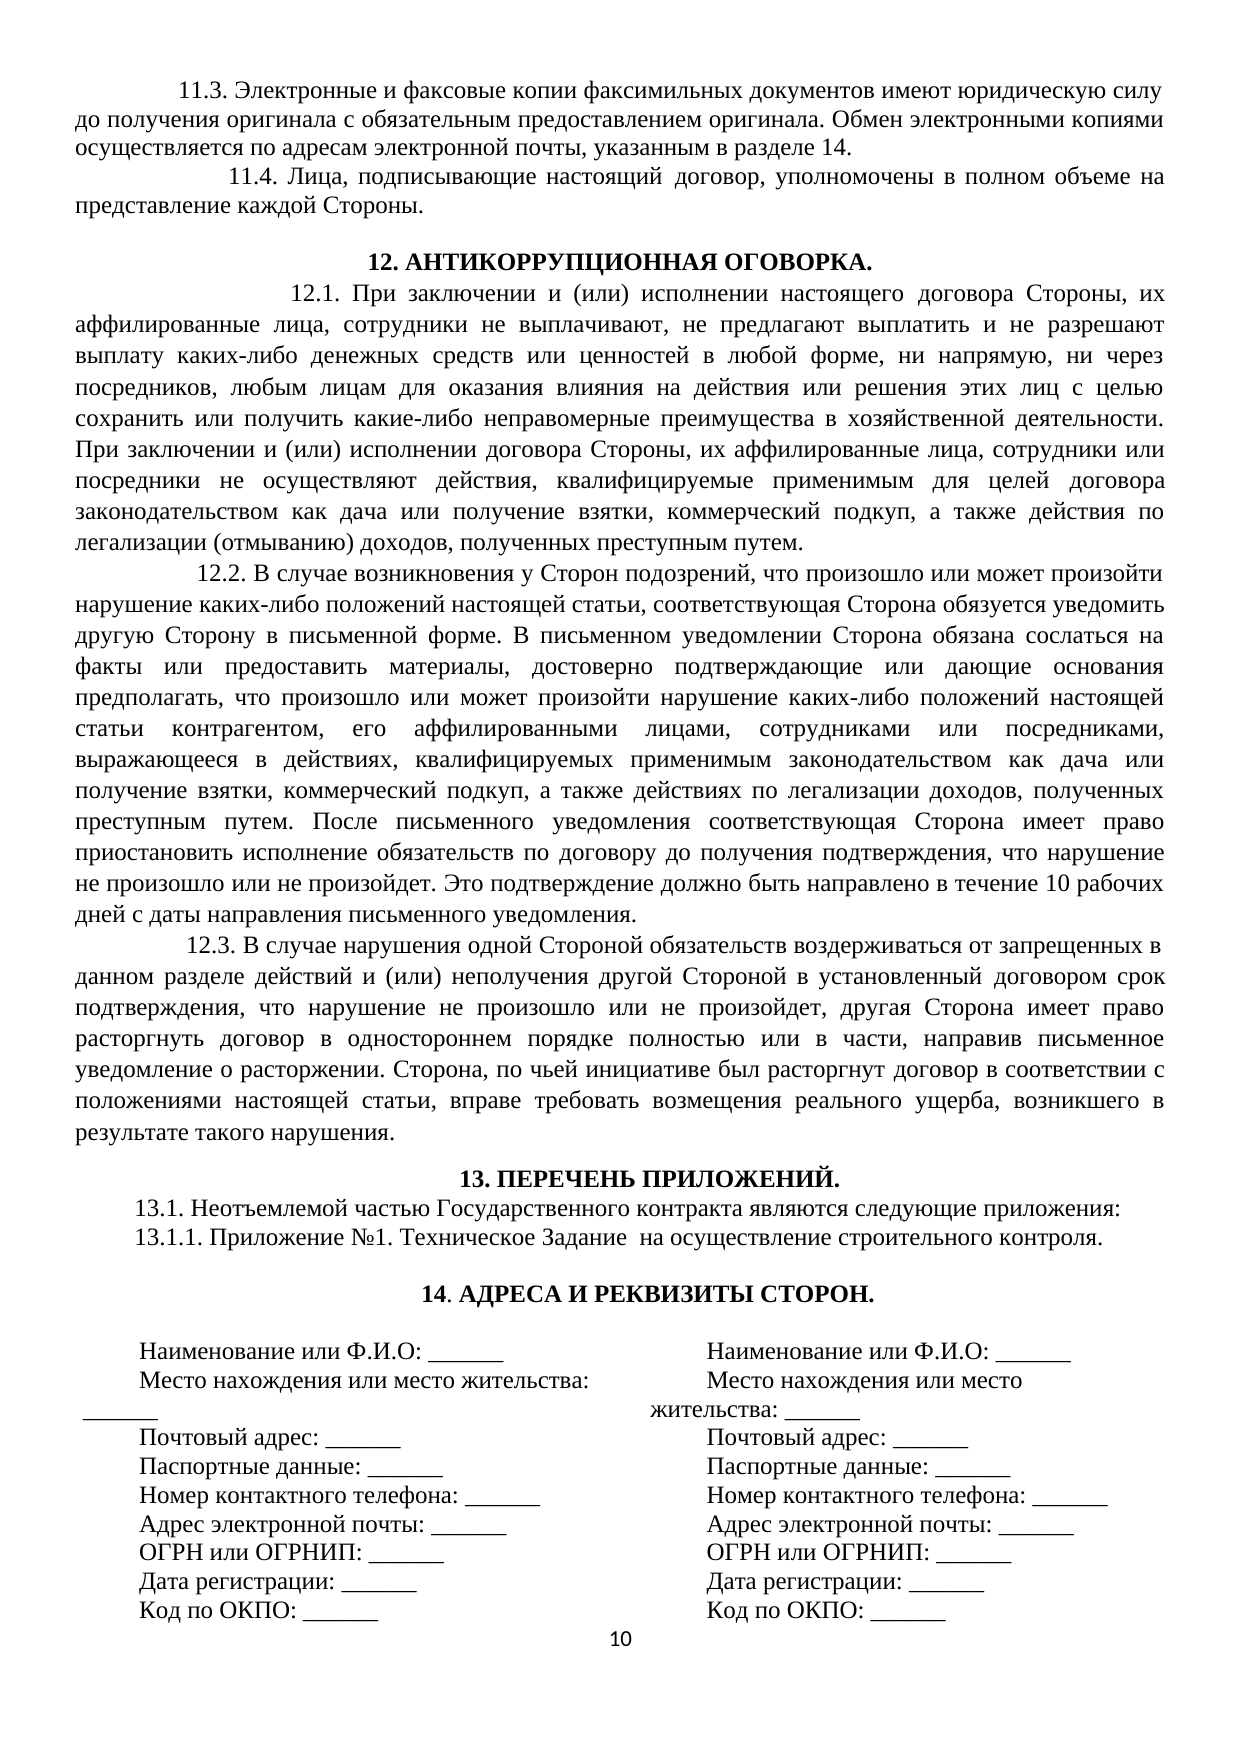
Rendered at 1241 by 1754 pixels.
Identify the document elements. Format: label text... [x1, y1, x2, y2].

text 14. АДРЕСА И РЕКВИЗИТЫ СТОРОН. [296, 1279, 1165, 1307]
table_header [639, 1336, 1162, 1624]
text 12.2. В случае возникновения у Сторон подозрений, что произошло или может произойти нарушение каких-либо положений настоящей статьи, соответствующая Сторона обязуется уведомить другую Сторону в письменной форме. В письменном уведомлении Сторона обязана сослаться на факты или предоставить материалы, достоверно подтверждающие или дающие основания предполагать, что произошло или может произойти нарушение каких-либо положений настоящей статьи контрагентом, его аффилированными лицами, сотрудниками или посредниками, выражающееся в действиях, квалифицируемых применимым законодательством как дача или получение взятки, коммерческий подкуп, а также действиях по легализации доходов, полученных преступным путем. После письменного уведомления соответствующая Сторона имеет право приостановить исполнение обязательств по договору до получения подтверждения, что нарушение не произошло или не произойдет. Это подтверждение должно быть направлено в течение 10 рабочих дней с даты направления письменного уведомления. [75, 558, 1165, 928]
text 11.4. Лица, подписывающие настоящий договор, уполномочены в полном объеме на представление каждой Стороны. [75, 161, 1165, 219]
text 12. АНТИКОРРУПЦИОННАЯ ОГОВОРКА. [75, 247, 1165, 276]
text 13.1.1. Приложение №1. Техническое Задание на осуществление строительного контроля. [75, 1222, 1165, 1251]
text 13. ПЕРЕЧЕНЬ ПРИЛОЖЕНИЙ. [75, 1164, 1165, 1193]
text 12.1. При заключении и (или) исполнении настоящего договора Стороны, их аффилированные лица, сотрудники не выплачивают, не предлагают выплатить и не разрешают выплату каких-либо денежных средств или ценностей в любой форме, ни напрямую, ни через посредников, любым лицам для оказания влияния на действия или решения этих лиц с целью сохранить или получить какие-либо неправомерные преимущества в хозяйственной деятельности. При заключении и (или) исполнении договора Стороны, их аффилированные лица, сотрудники или посредники не осуществляют действия, квалифицируемые применимым для целей договора законодательством как дача или получение взятки, коммерческий подкуп, а также действия по легализации (отмыванию) доходов, полученных преступным путем. [75, 278, 1165, 556]
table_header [71, 1336, 639, 1624]
text 13.1. Неотъемлемой частью Государственного контракта являются следующие приложения: [75, 1193, 1165, 1222]
text 11.3. Электронные и факсовые копии факсимильных документов имеют юридическую силу до получения оригинала с обязательным предоставлением оригинала. Обмен электронными копиями осуществляется по адресам электронной почты, указанным в разделе 14. [75, 75, 1165, 161]
text 12.3. В случае нарушения одной Стороной обязательств воздерживаться от запрещенных в данном разделе действий и (или) неполучения другой Стороной в установленный договором срок подтверждения, что нарушение не произошло или не произойдет, другая Сторона имеет право расторгнуть договор в одностороннем порядке полностью или в части, направив письменное уведомление о расторжении. Сторона, по чьей инициативе был расторгнут договор в соответствии с положениями настоящей статьи, вправе требовать возмещения реального ущерба, возникшего в результате такого нарушения. [75, 930, 1165, 1145]
